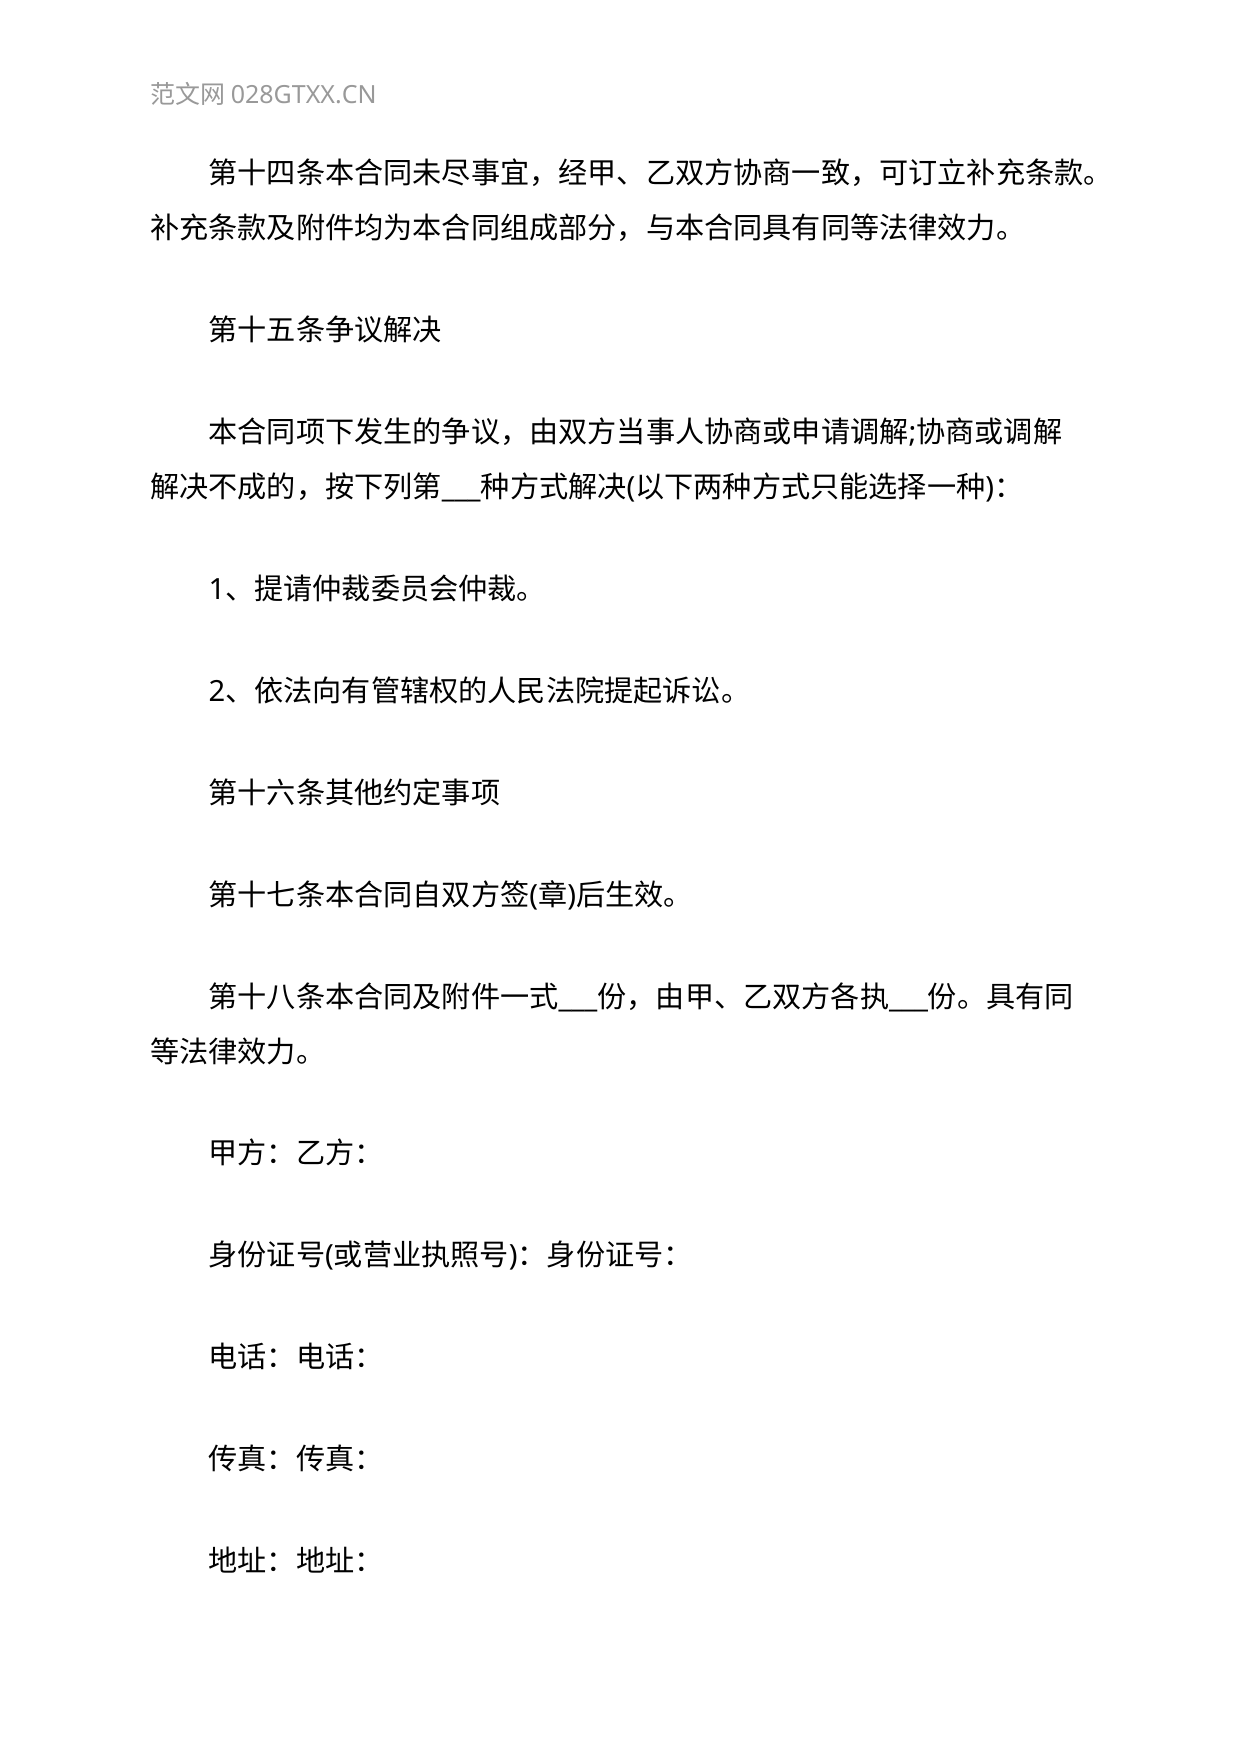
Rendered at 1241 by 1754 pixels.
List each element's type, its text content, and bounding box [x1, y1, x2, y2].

text 甲方：乙方： [150, 1130, 1090, 1172]
text 第十六条其他约定事项 [150, 769, 1090, 812]
text 第十五条争议解决 [150, 307, 1090, 349]
text 第十四条本合同未尽事宜，经甲、乙双方协商一致，可订立补充条款。补充条款及附件均为本合同组成部分，与本合同具有同等法律效力。 [150, 150, 1090, 247]
text 2、依法向有管辖权的人民法院提起诉讼。 [150, 667, 1090, 710]
text 本合同项下发生的争议，由双方当事人协商或申请调解;协商或调解解决不成的，按下列第___种方式解决(以下两种方式只能选择一种)： [150, 408, 1090, 506]
text 1、提请仲裁委员会仲裁。 [150, 565, 1090, 608]
text 地址：地址： [150, 1537, 1090, 1579]
text 电话：电话： [150, 1334, 1090, 1376]
text 第十八条本合同及附件一式___份，由甲、乙双方各执___份。具有同等法律效力。 [150, 973, 1090, 1070]
text 身份证号(或营业执照号)：身份证号： [150, 1232, 1090, 1274]
text 第十七条本合同自双方签(章)后生效。 [150, 871, 1090, 913]
text 传真：传真： [150, 1435, 1090, 1478]
